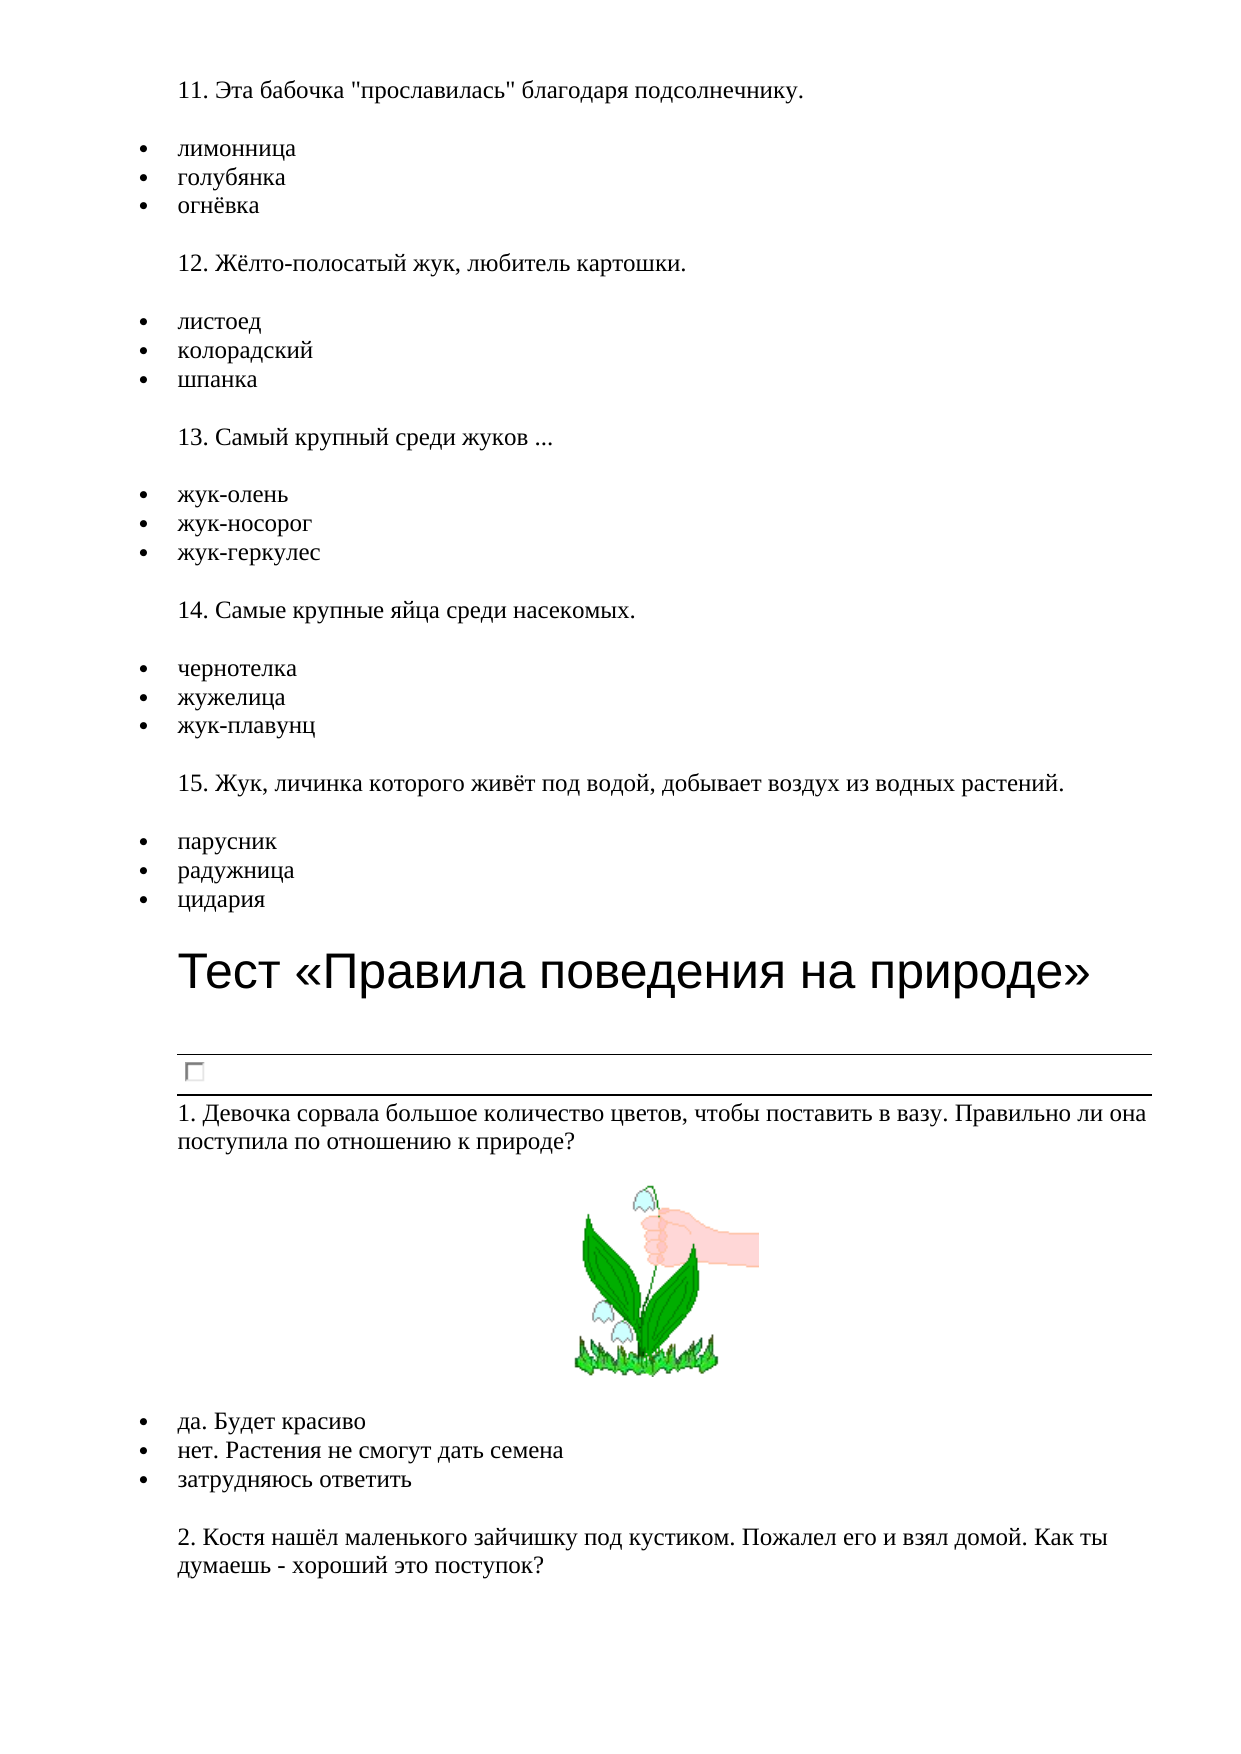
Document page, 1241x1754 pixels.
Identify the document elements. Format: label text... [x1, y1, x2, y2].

list огнёвка [140, 190, 1152, 219]
list жужелица [140, 682, 1152, 710]
list жук-геркулес [140, 537, 1152, 566]
text 12. Жёлто-полосатый жук, любитель картошки. [177, 248, 1152, 277]
list шпанка [140, 364, 1152, 392]
text Тест «Правила поведения на природе» [177, 942, 1152, 999]
list радужница [140, 855, 1152, 884]
list голубянка [140, 162, 1152, 190]
text 15. Жук, личинка которого живёт под водой, добывает воздух из водных растений. [177, 768, 1152, 797]
list парусник [140, 826, 1152, 855]
list цидария [140, 884, 1152, 912]
text 2. Костя нашёл маленького зайчишку под кустиком. Пожалел его и взял домой. Как ты думаешь - хороший это поступок? [177, 1522, 1152, 1579]
list жук-плавунц [140, 710, 1152, 739]
list чернотелка [140, 653, 1152, 682]
text 13. Самый крупный среди жуков ... [177, 422, 1152, 450]
list жук-носорог [140, 508, 1152, 537]
text 14. Самые крупные яйца среди насекомых. [177, 595, 1152, 624]
list колорадский [140, 335, 1152, 364]
list нет. Растения не смогут дать семена [140, 1435, 1152, 1464]
list затрудняюсь ответить [140, 1464, 1152, 1492]
text 1. Девочка сорвала большое количество цветов, чтобы поставить в вазу. Правильно ли она поступила по отношению к природе? [177, 1098, 1152, 1155]
list лимонница [140, 133, 1152, 162]
list листоед [140, 306, 1152, 335]
picture [570, 1180, 759, 1377]
list да. Будет красиво [140, 1406, 1152, 1435]
text 11. Эта бабочка "прославилась" благодаря подсолнечнику. [177, 75, 1152, 104]
list жук-олень [140, 479, 1152, 508]
